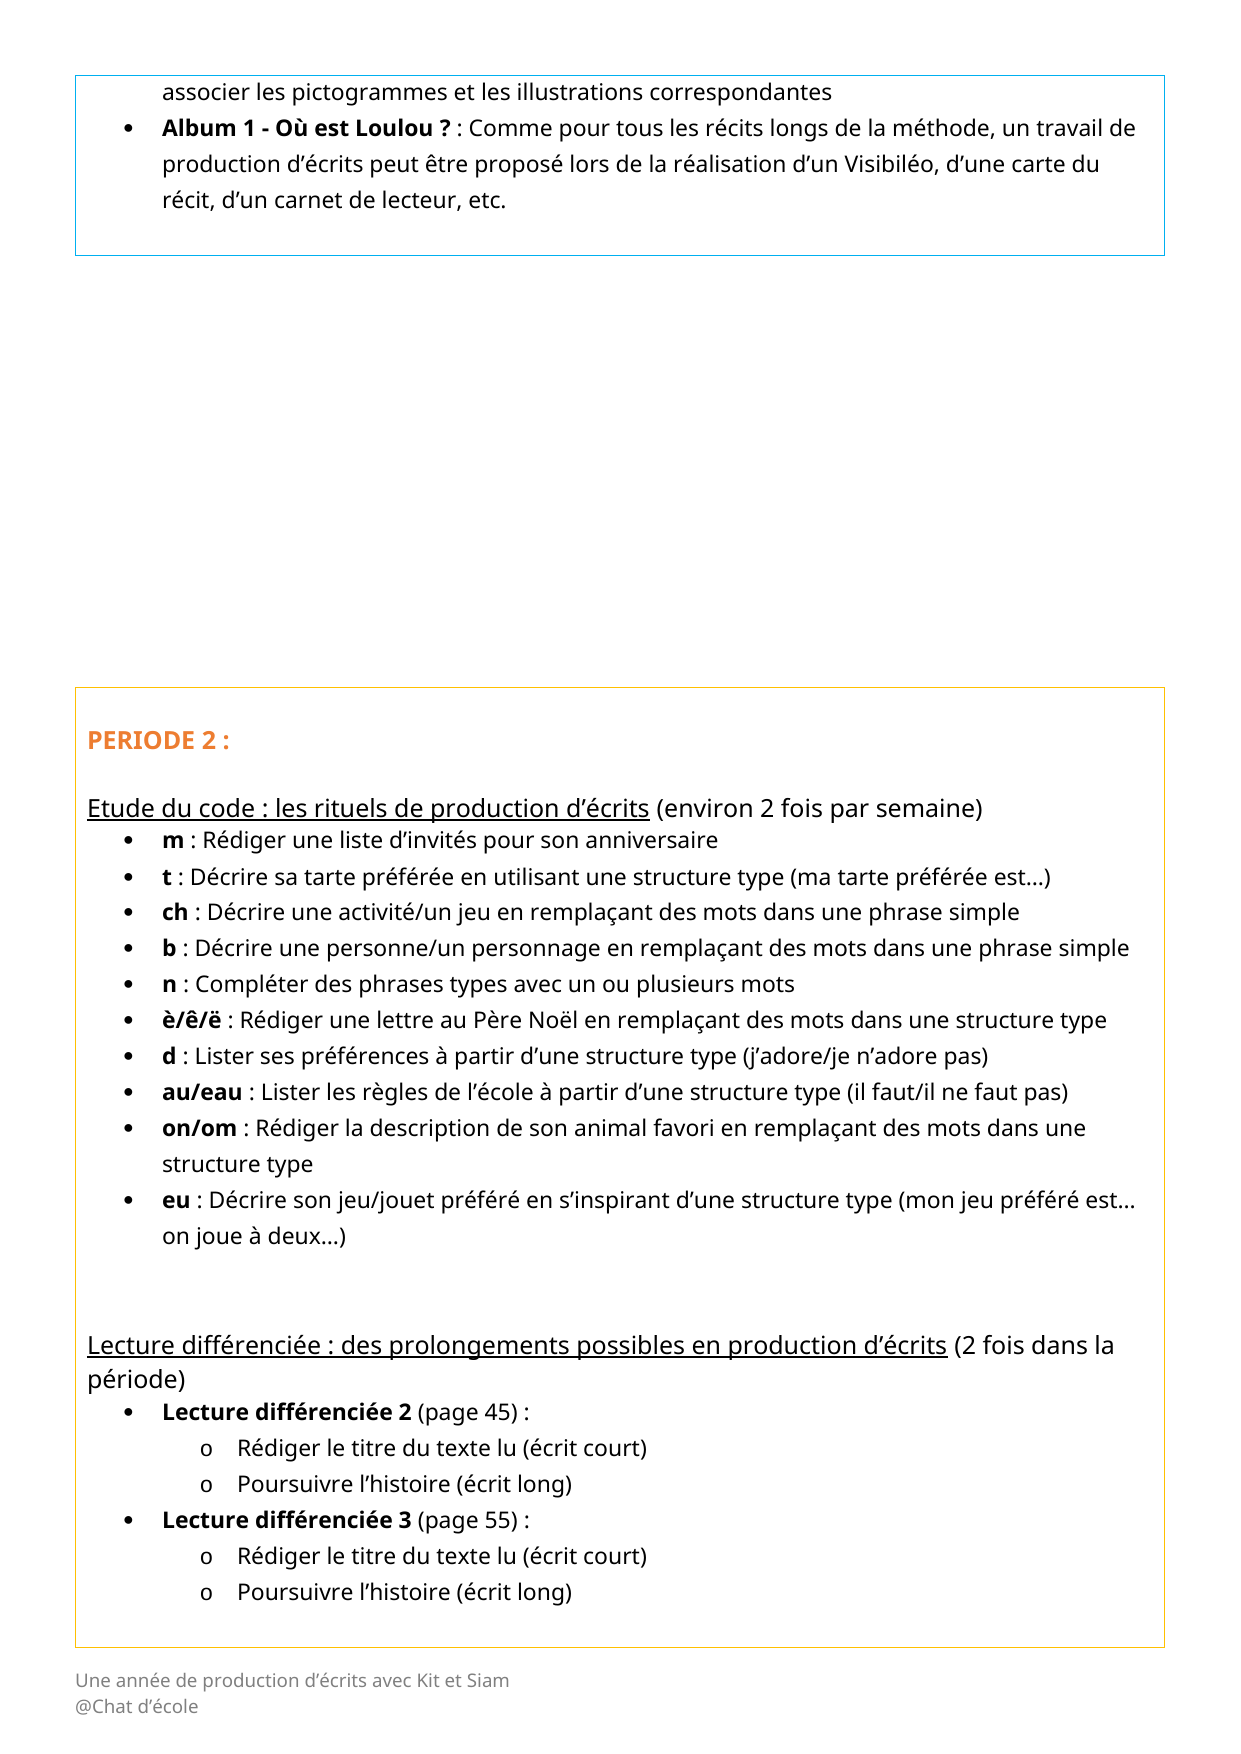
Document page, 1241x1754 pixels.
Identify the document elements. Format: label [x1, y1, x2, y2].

table_header [76, 688, 1164, 1647]
table_header [76, 76, 1164, 255]
